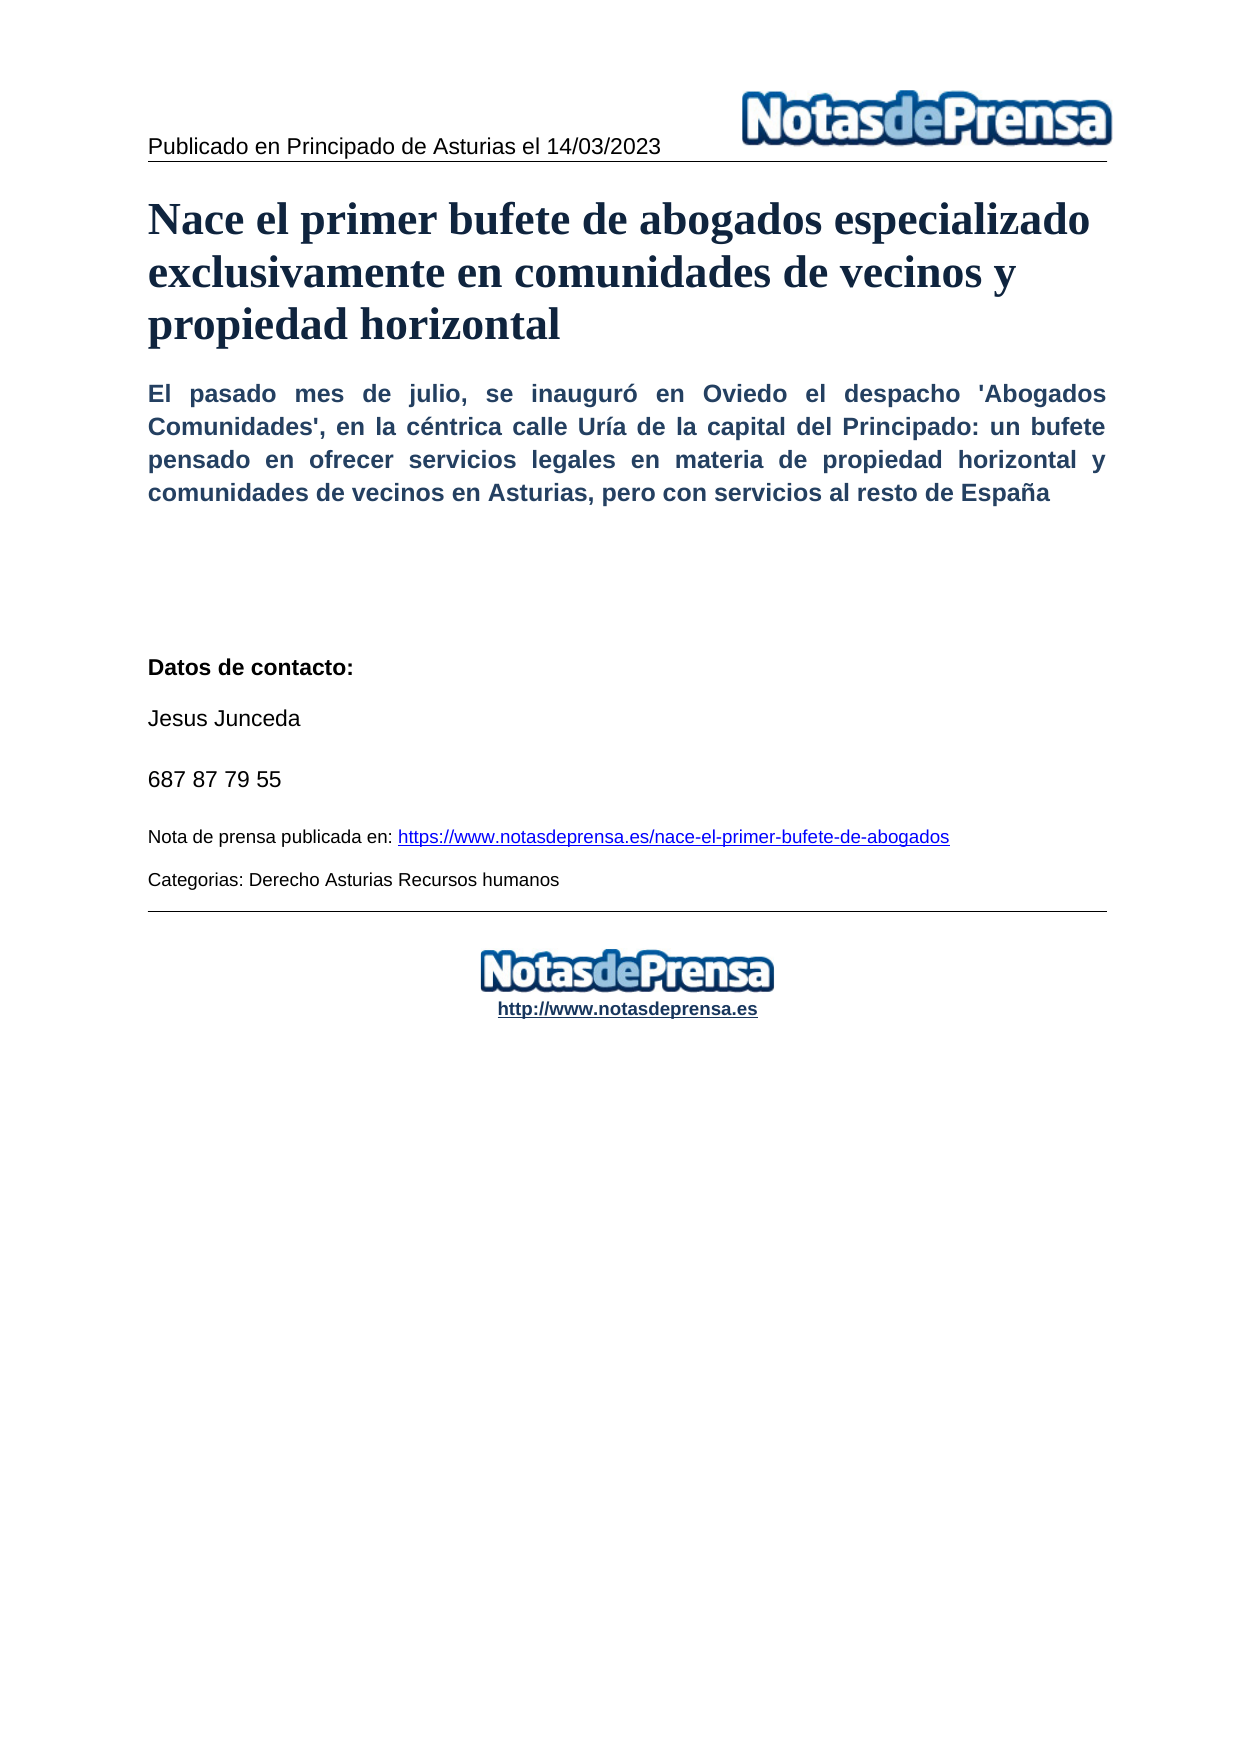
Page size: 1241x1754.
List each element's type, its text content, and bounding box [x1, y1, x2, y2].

picture [742, 90, 1113, 148]
text Jesus Junceda [148, 705, 1063, 732]
text 687 87 79 55 [148, 766, 1063, 792]
text Datos de contacto: [148, 654, 1107, 681]
picture [480, 948, 775, 994]
text http://www.notasdeprensa.es [148, 998, 1107, 1019]
subtitle Nace el primer bufete de abogados especializado exclusivamente en comunidades de vecinos y propiedad horizontal [148, 192, 1107, 350]
text Publicado en Principado de Asturias el 14/03/2023 [148, 133, 1107, 161]
text Categorias: Derecho Asturias Recursos humanos [148, 868, 1107, 890]
subtitle El pasado mes de julio, se inauguró en Oviedo el despacho 'Abogados Comunidades', en la céntrica calle Uría de la capital del Principado: un bufete pensado en ofrecer servicios legales en materia de propiedad horizontal y comunidades de vecinos en Asturias, pero con servicios al resto de España [148, 379, 1107, 507]
text Nota de prensa publicada en: https://www.notasdeprensa.es/nace-el-primer-bufete-de-abogados [148, 826, 1107, 848]
